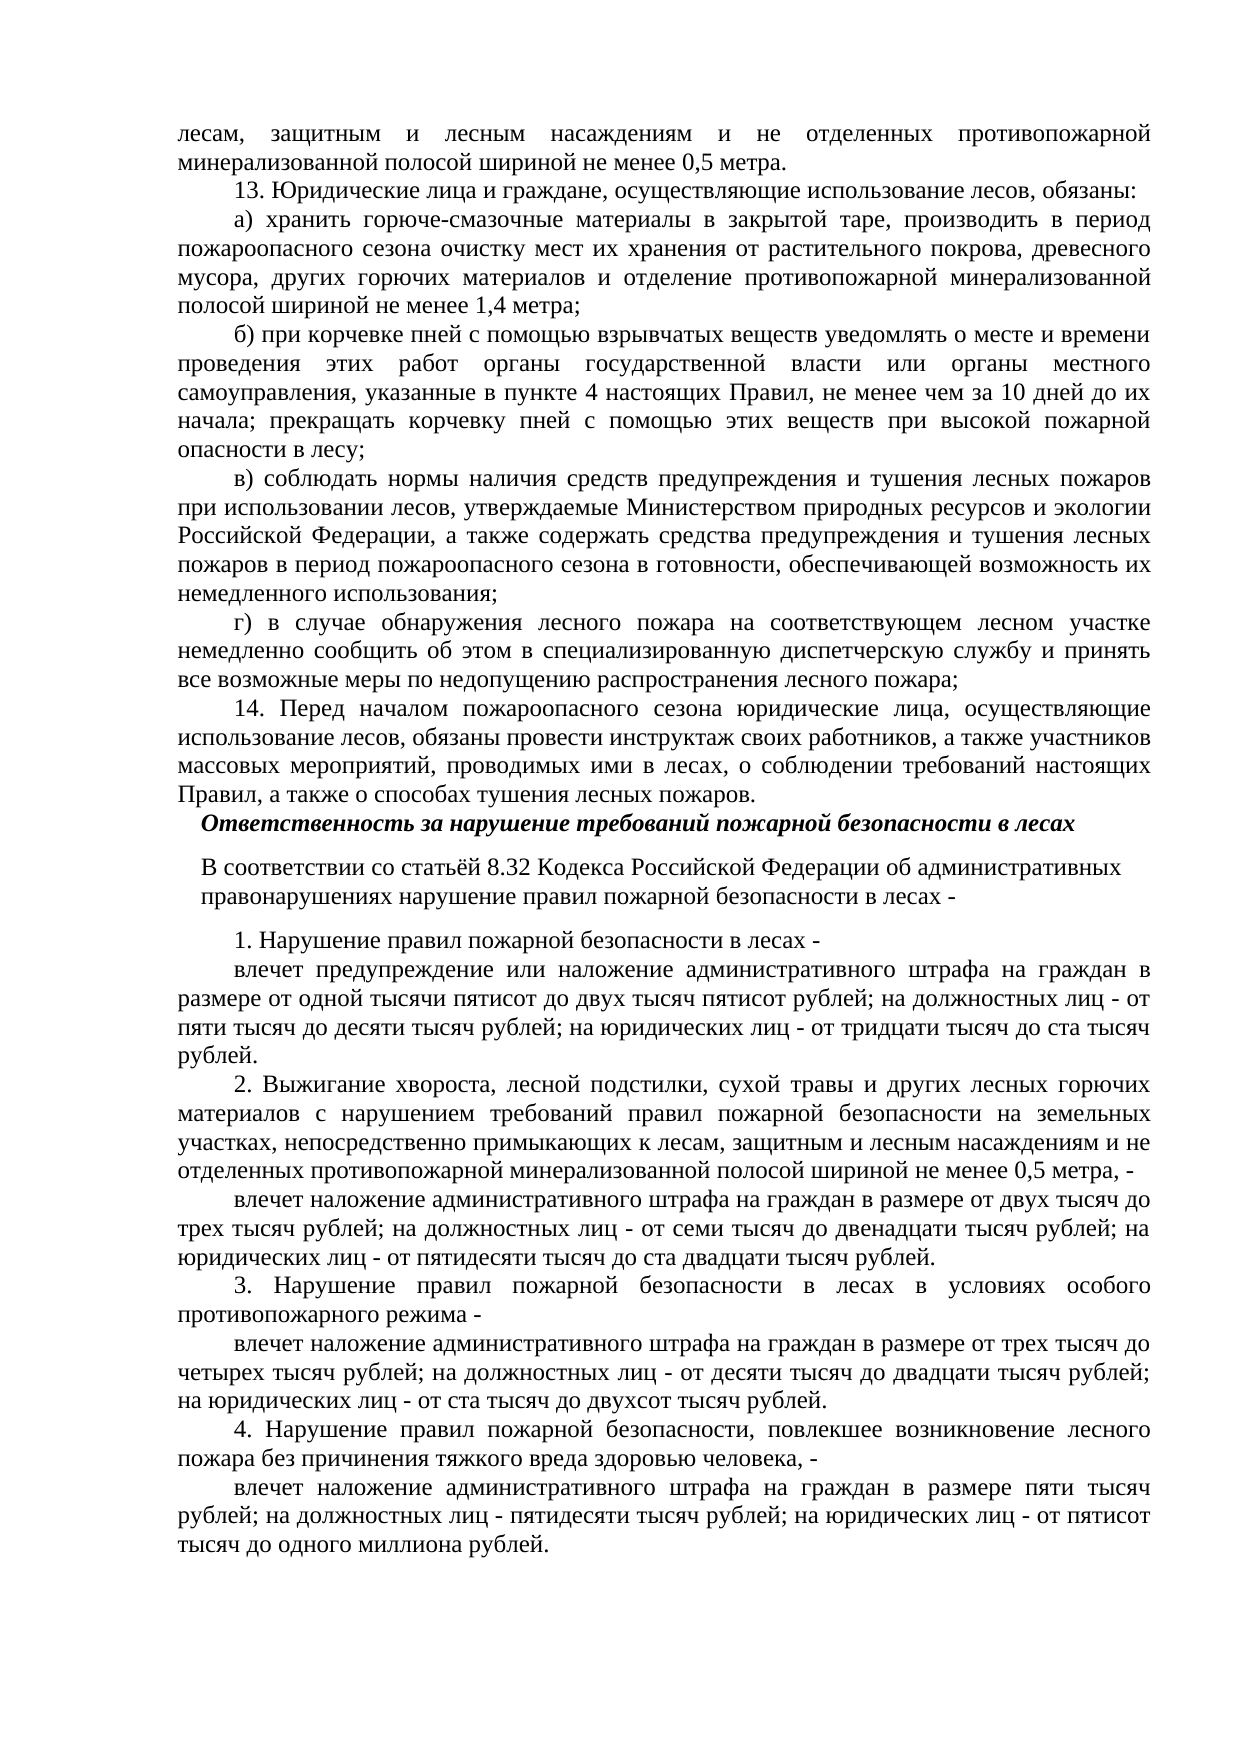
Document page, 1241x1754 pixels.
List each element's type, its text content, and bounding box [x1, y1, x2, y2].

text 13. Юридические лица и граждане, осуществляющие использование лесов, обязаны: [177, 176, 1152, 204]
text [177, 118, 1152, 176]
text в) соблюдать нормы наличия средств предупреждения и тушения лесных пожаров при использовании лесов, утверждаемые Министерством природных ресурсов и экологии Российской Федерации, а также содержать средства предупреждения и тушения лесных пожаров в период пожароопасного сезона в готовности, обеспечивающей возможность их немедленного использования; [177, 463, 1152, 607]
text Ответственность за нарушение требований пожарной безопасности в лесах [201, 808, 1128, 837]
text В соответствии со статьёй 8.32 Кодекса Российской Федерации об административных правонарушениях нарушение правил пожарной безопасности в лесах - [201, 852, 1128, 910]
text влечет наложение административного штрафа на граждан в размере от трех тысяч до четырех тысяч рублей; на должностных лиц - от десяти тысяч до двадцати тысяч рублей; на юридических лиц - от ста тысяч до двухсот тысяч рублей. [177, 1328, 1152, 1414]
text 1. Нарушение правил пожарной безопасности в лесах - [177, 926, 1152, 954]
text 14. Перед началом пожароопасного сезона юридические лица, осуществляющие использование лесов, обязаны провести инструктаж своих работников, а также участников массовых мероприятий, проводимых ими в лесах, о соблюдении требований настоящих Правил, а также о способах тушения лесных пожаров. [177, 693, 1152, 808]
text б) при корчевке пней с помощью взрывчатых веществ уведомлять о месте и времени проведения этих работ органы государственной власти или органы местного самоуправления, указанные в пункте 4 настоящих Правил, не менее чем за 10 дней до их начала; прекращать корчевку пней с помощью этих веществ при высокой пожарной опасности в лесу; [177, 319, 1152, 463]
text г) в случае обнаружения лесного пожара на соответствующем лесном участке немедленно сообщить об этом в специализированную диспетчерскую службу и принять все возможные меры по недопущению распространения лесного пожара; [177, 607, 1152, 693]
text 4. Нарушение правил пожарной безопасности, повлекшее возникновение лесного пожара без причинения тяжкого вреда здоровью человека, - [177, 1414, 1152, 1472]
text влечет наложение административного штрафа на граждан в размере пяти тысяч рублей; на должностных лиц - пятидесяти тысяч рублей; на юридических лиц - от пятисот тысяч до одного миллиона рублей. [177, 1472, 1152, 1558]
text влечет предупреждение или наложение административного штрафа на граждан в размере от одной тысячи пятисот до двух тысяч пятисот рублей; на должностных лиц - от пяти тысяч до десяти тысяч рублей; на юридических лиц - от тридцати тысяч до ста тысяч рублей. [177, 954, 1152, 1069]
text 3. Нарушение правил пожарной безопасности в лесах в условиях особого противопожарного режима - [177, 1271, 1152, 1328]
text 2. Выжигание хвороста, лесной подстилки, сухой травы и других лесных горючих материалов с нарушением требований правил пожарной безопасности на земельных участках, непосредственно примыкающих к лесам, защитным и лесным насаждениям и не отделенных противопожарной минерализованной полосой шириной не менее 0,5 метра, - [177, 1069, 1152, 1184]
text а) хранить горюче-смазочные материалы в закрытой таре, производить в период пожароопасного сезона очистку мест их хранения от растительного покрова, древесного мусора, других горючих материалов и отделение противопожарной минерализованной полосой шириной не менее 1,4 метра; [177, 204, 1152, 319]
text влечет наложение административного штрафа на граждан в размере от двух тысяч до трех тысяч рублей; на должностных лиц - от семи тысяч до двенадцати тысяч рублей; на юридических лиц - от пятидесяти тысяч до ста двадцати тысяч рублей. [177, 1184, 1152, 1271]
